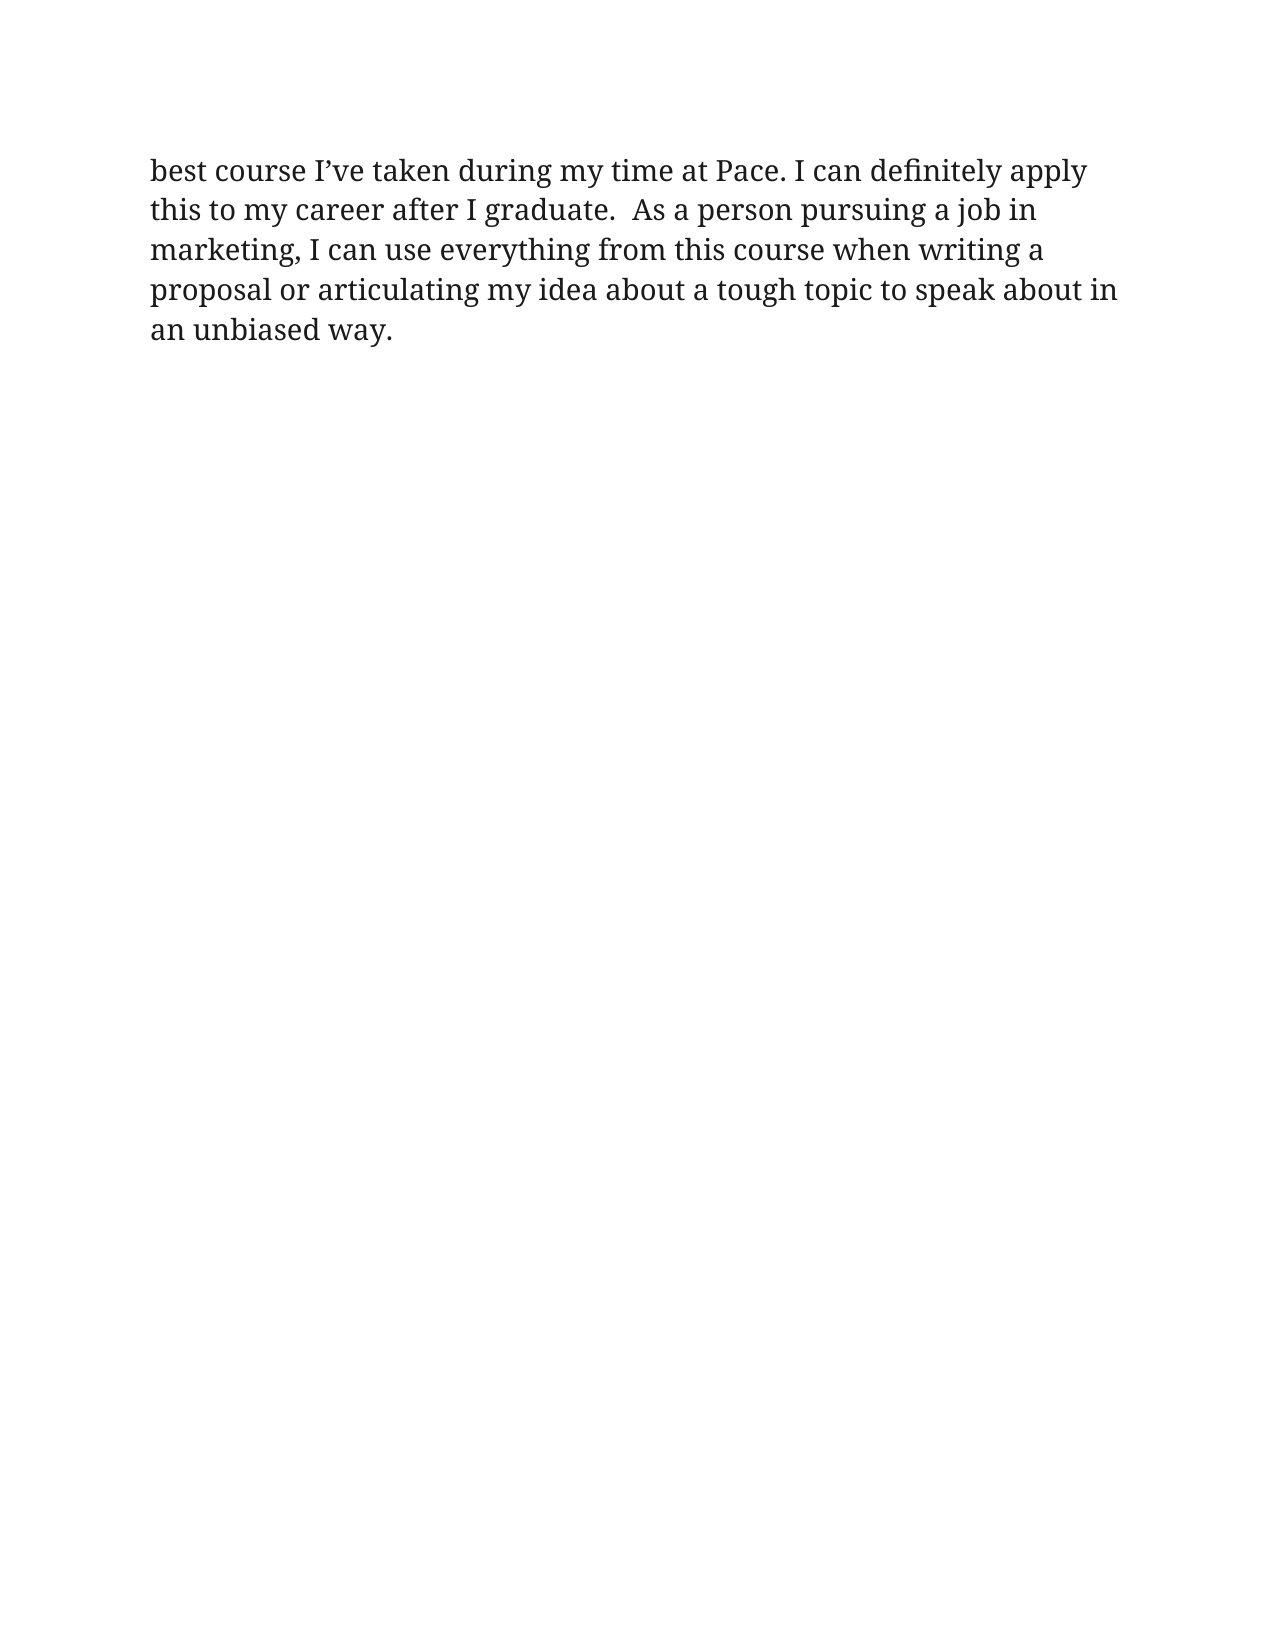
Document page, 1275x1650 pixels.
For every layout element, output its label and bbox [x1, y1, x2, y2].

text [150, 150, 1125, 348]
